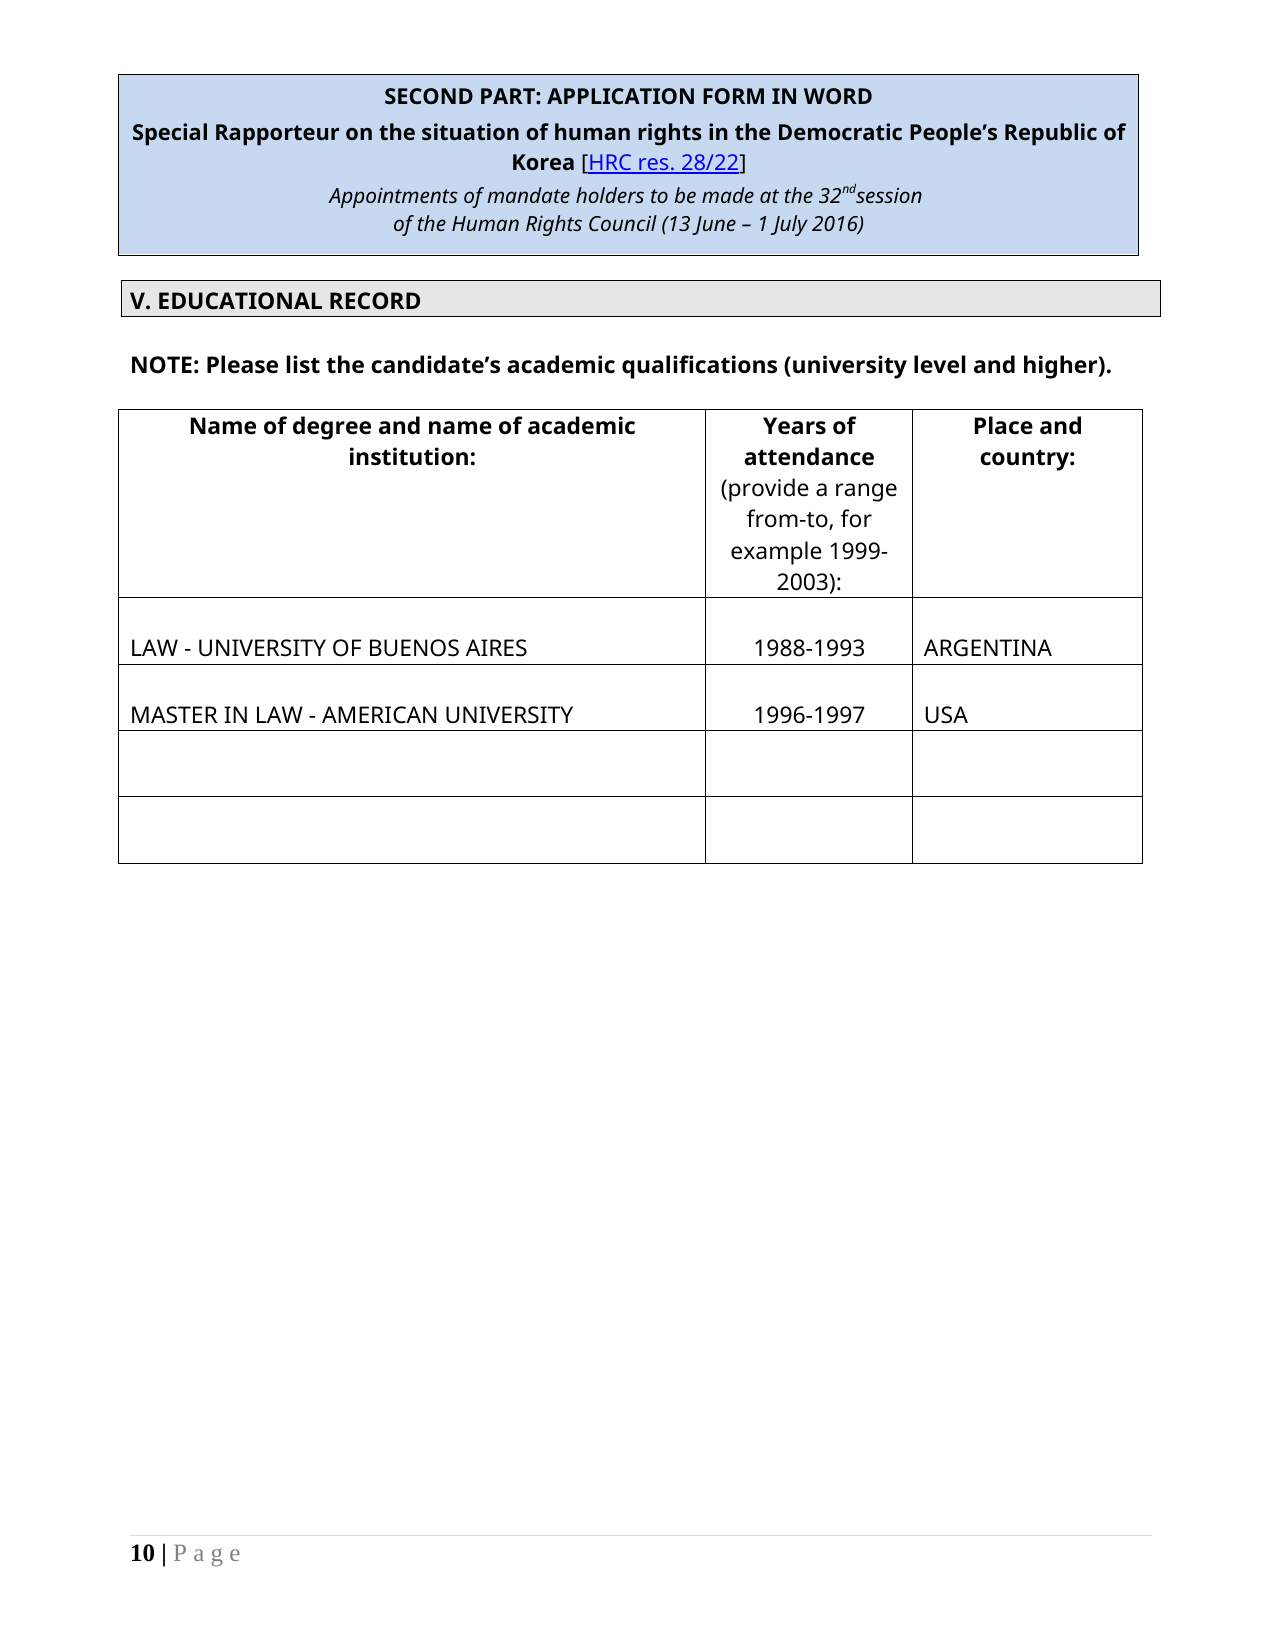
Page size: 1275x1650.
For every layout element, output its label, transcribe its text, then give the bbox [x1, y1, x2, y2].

table_cell [119, 731, 705, 796]
table_cell [913, 797, 1142, 863]
table_cell [119, 797, 705, 863]
text NOTE: Please list the candidate’s academic qualifications (university level and higher). [130, 349, 1152, 380]
table_cell [913, 731, 1142, 796]
table_cell [706, 797, 912, 863]
table_cell LAW - UNIVERSITY OF BUENOS AIRES [119, 598, 705, 663]
table_cell [706, 731, 912, 796]
table_cell MASTER IN LAW - AMERICAN UNIVERSITY [119, 665, 705, 730]
table_header Place and country: [913, 410, 1142, 597]
table_cell USA [913, 665, 1142, 730]
text V. EDUCATIONAL RECORD [122, 281, 1160, 316]
table_cell 1988-1993 [706, 598, 912, 663]
table_cell ARGENTINA [913, 598, 1142, 663]
table_header Name of degree and name of academic institution: [119, 410, 705, 597]
table_header Years of attendance (provide a range from-to, for example 1999-2003): [706, 410, 912, 597]
table_cell 1996-1997 [706, 665, 912, 730]
